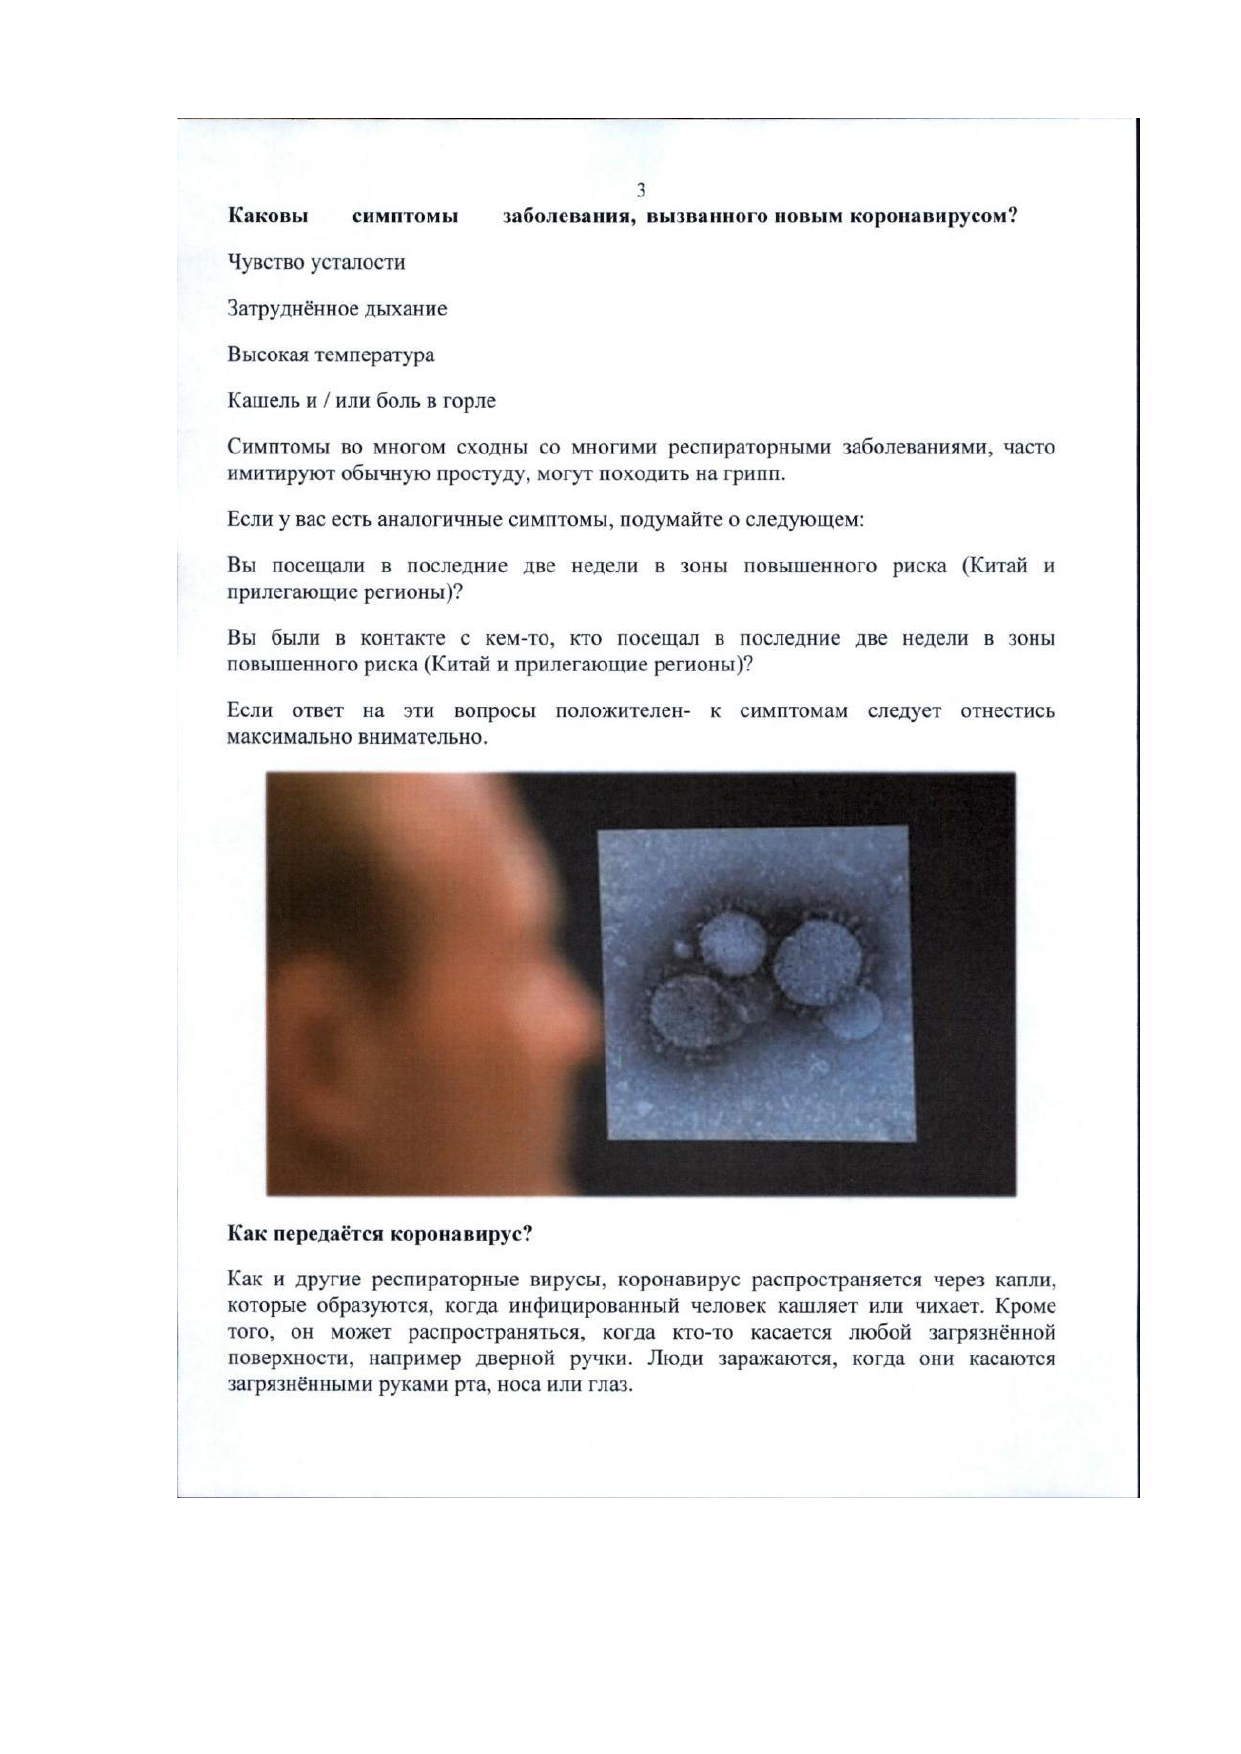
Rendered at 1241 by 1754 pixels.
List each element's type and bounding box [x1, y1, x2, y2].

picture [177, 118, 1152, 1498]
